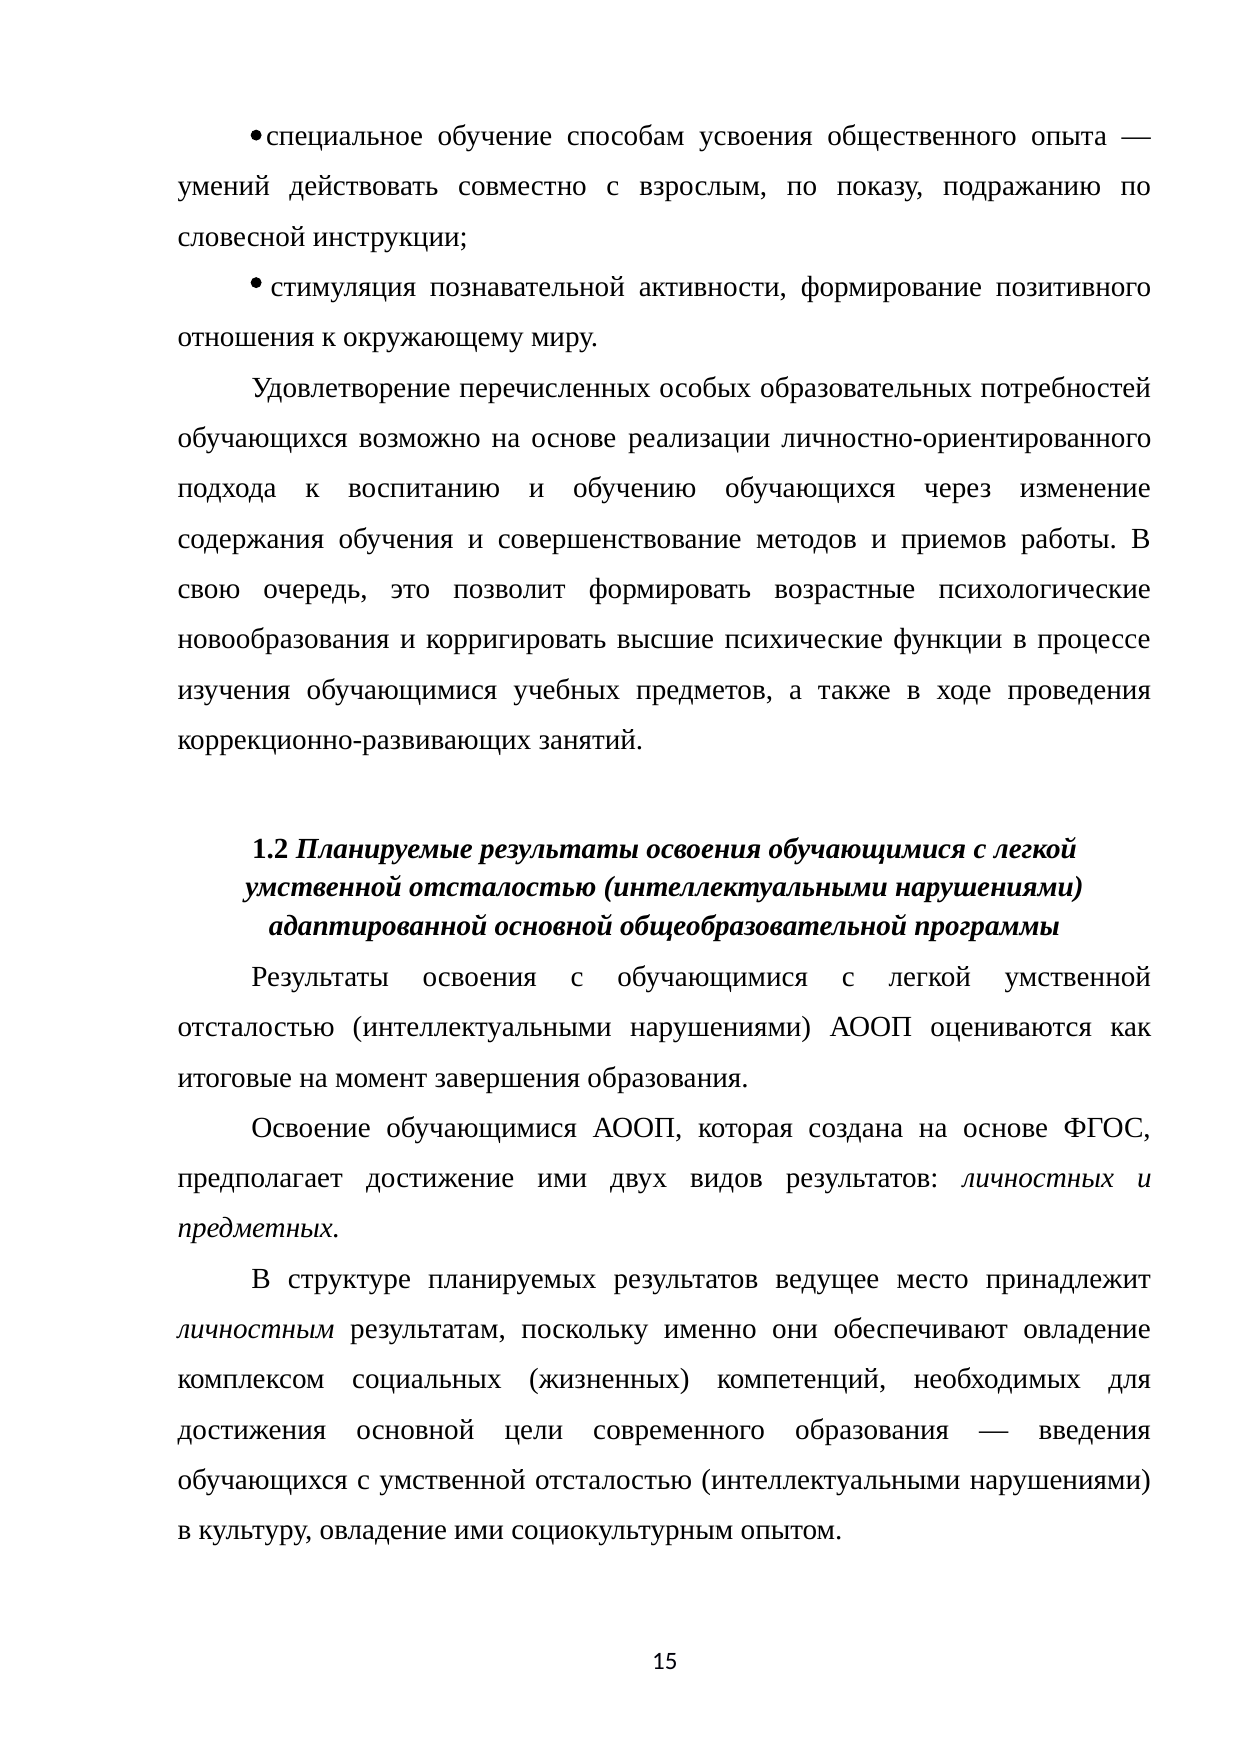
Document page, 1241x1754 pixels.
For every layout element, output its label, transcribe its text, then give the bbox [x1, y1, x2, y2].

text В структуре планируемых результатов ведущее место принадлежит личностным результатам, поскольку именно они обеспечивают овладение комплексом социальных (жизненных) компетенций, необходимых для достижения основной цели современного образования ― введения обучающихся с умственной отсталостью (интеллектуальными нарушениями) в культуру, овладение ими социокультурным опытом. [177, 1261, 1152, 1546]
text Освоение обучающимися АООП, которая создана на основе ФГОС, предполагает достижение ими двух видов результатов: личностных и предметных. [177, 1110, 1152, 1244]
text  стимуляция познавательной активности, формирование позитивного отношения к окружающему миру. [177, 269, 1152, 353]
text умственной отсталостью (интеллектуальными нарушениями) [177, 869, 1152, 903]
text 1.2 Планируемые результаты освоения обучающимися с легкой [177, 831, 1152, 864]
text Удовлетворение перечисленных особых образовательных потребностей обучающихся возможно на основе реализации личностно-ориентированного подхода к воспитанию и обучению обучающихся через изменение содержания обучения и совершенствование методов и приемов работы. В свою очередь, это позволит формировать возрастные психологические новообразования и корригировать высшие психические функции в процессе изучения обучающимися учебных предметов, а также в ходе проведения коррекционно-развивающих занятий. [177, 370, 1152, 756]
text адаптированной основной общеобразовательной программы [177, 908, 1152, 942]
text Результаты освоения с обучающимися с легкой умственной отсталостью (интеллектуальными нарушениями) АООП оцениваются как итоговые на момент завершения образования. [177, 959, 1152, 1093]
list специальное обучение способам усвоения общественного опыта ― умений действовать совместно с взрослым, по показу, подражанию по словесной инструкции; [177, 118, 1152, 252]
